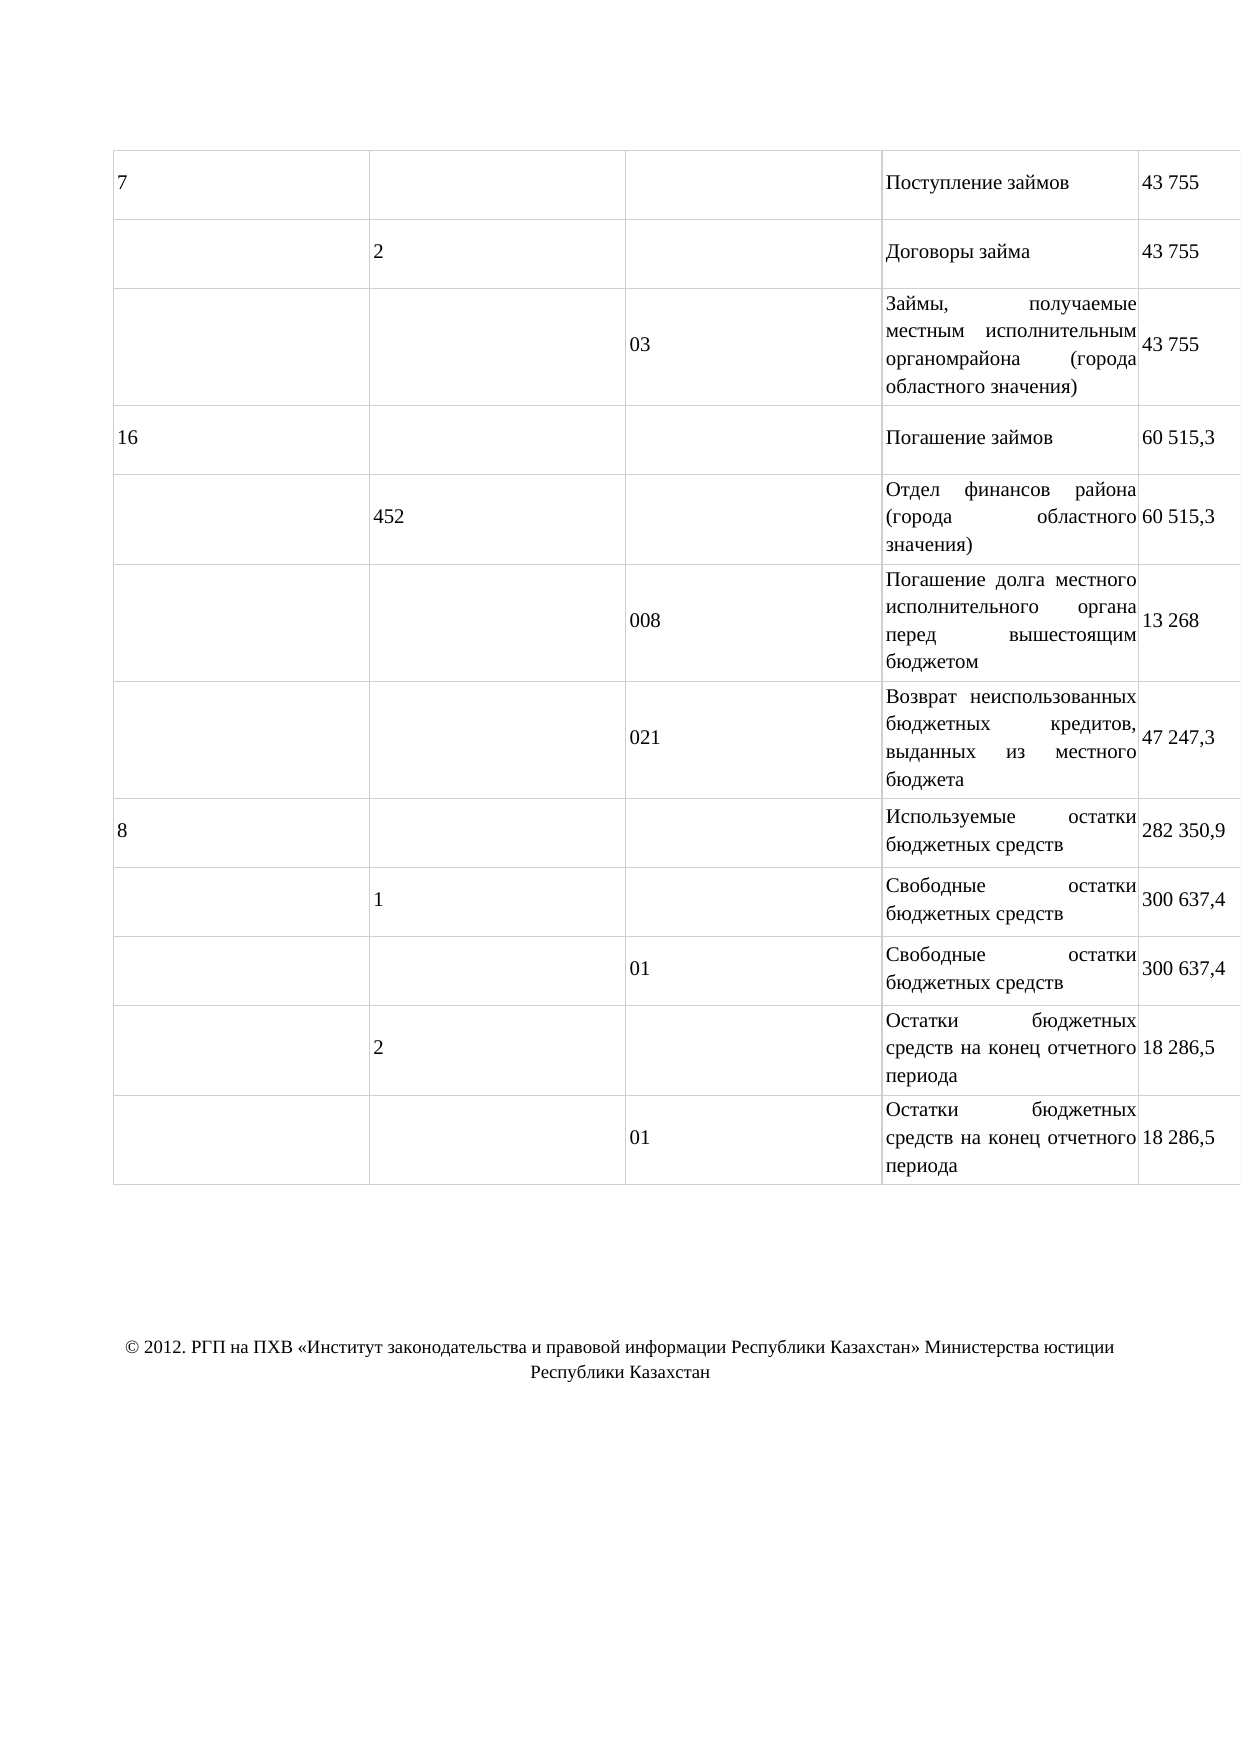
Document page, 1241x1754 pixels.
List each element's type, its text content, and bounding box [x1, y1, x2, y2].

table_cell 8 [114, 799, 369, 867]
table_cell [114, 565, 369, 681]
table_cell Погашение долга местного исполнительного органа перед вышестоящим бюджетом [883, 565, 1138, 681]
table_cell [114, 475, 369, 564]
table_cell Остатки бюджетных средств на конец отчетного периода [883, 1006, 1138, 1094]
table_cell Используемые остатки бюджетных средств [883, 799, 1138, 867]
table_cell [626, 151, 881, 219]
table_cell [114, 289, 369, 405]
table_cell 60 515,3 [1139, 475, 1240, 564]
table_cell 13 268 [1139, 565, 1240, 681]
table_cell 300 637,4 [1139, 937, 1240, 1005]
table_cell 03 [626, 289, 881, 405]
table_cell 021 [626, 682, 881, 798]
table_cell 2 [370, 1006, 625, 1094]
table_cell 2 [370, 220, 625, 288]
table_cell [370, 151, 625, 219]
table_cell [370, 406, 625, 474]
table_cell 47 247,3 [1139, 682, 1240, 798]
table_cell 7 [114, 151, 369, 219]
text © 2012. РГП на ПХВ «Институт законодательства и правовой информации Республики Казахстан» Министерства юстиции Республики Казахстан [112, 1336, 1128, 1383]
table_cell Договоры займа [883, 220, 1138, 288]
table_cell [370, 799, 625, 867]
table_cell 18 286,5 [1139, 1006, 1240, 1094]
table_cell Остатки бюджетных средств на конец отчетного периода [883, 1096, 1138, 1184]
table_cell Поступление займов [883, 151, 1138, 219]
table_cell Возврат неиспользованных бюджетных кредитов, выданных из местного бюджета [883, 682, 1138, 798]
table_cell Отдел финансов района (города областного значения) [883, 475, 1138, 564]
table_cell 43 755 [1139, 151, 1240, 219]
table_cell 01 [626, 937, 881, 1005]
table_cell [370, 937, 625, 1005]
table_cell Свободные остатки бюджетных средств [883, 937, 1138, 1005]
table_cell 008 [626, 565, 881, 681]
table_cell Погашение займов [883, 406, 1138, 474]
table_cell [626, 1006, 881, 1094]
table_cell 300 637,4 [1139, 868, 1240, 936]
table_cell 282 350,9 [1139, 799, 1240, 867]
table_cell [114, 868, 369, 936]
table_cell 452 [370, 475, 625, 564]
table_cell [370, 289, 625, 405]
table_cell Свободные остатки бюджетных средств [883, 868, 1138, 936]
table_cell [370, 682, 625, 798]
table_cell [114, 682, 369, 798]
table_cell [114, 937, 369, 1005]
table_cell [370, 1096, 625, 1184]
table_cell 16 [114, 406, 369, 474]
table_cell Займы, получаемые местным исполнительным органомрайона (города областного значения) [883, 289, 1138, 405]
table_cell [626, 868, 881, 936]
table_cell 18 286,5 [1139, 1096, 1240, 1184]
table_cell [114, 1006, 369, 1094]
table_cell 43 755 [1139, 289, 1240, 405]
table_cell 01 [626, 1096, 881, 1184]
table_cell [114, 1096, 369, 1184]
table_cell [370, 565, 625, 681]
table_cell [626, 799, 881, 867]
table_cell [626, 220, 881, 288]
table_cell 60 515,3 [1139, 406, 1240, 474]
table_cell [626, 475, 881, 564]
table_cell [626, 406, 881, 474]
table_cell 43 755 [1139, 220, 1240, 288]
table_cell [114, 220, 369, 288]
table_cell 1 [370, 868, 625, 936]
